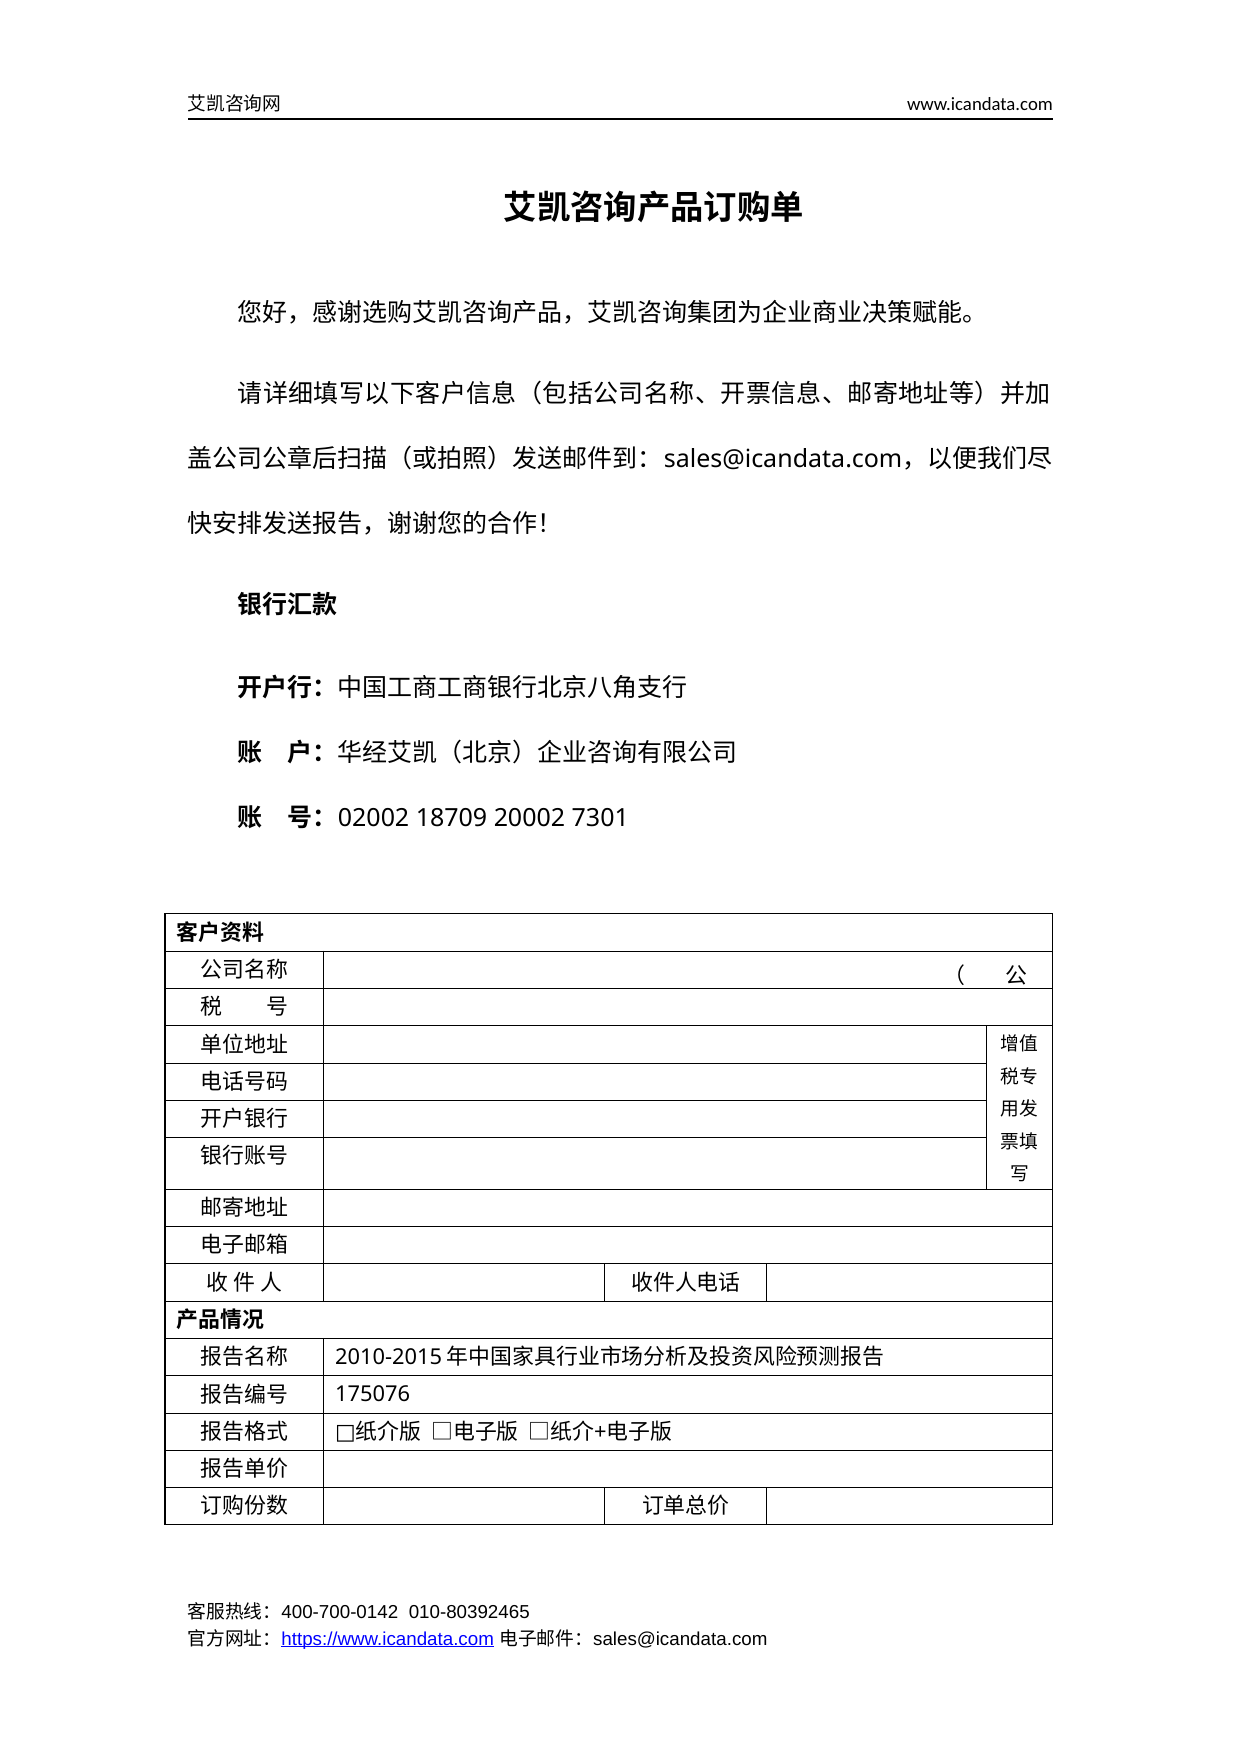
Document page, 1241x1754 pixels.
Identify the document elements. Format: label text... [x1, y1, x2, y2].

text 账 户：华经艾凯（北京）企业咨询有限公司 [187, 718, 1053, 783]
table_header 客户资料 [166, 914, 1052, 951]
table_cell 开户银行 [166, 1101, 323, 1137]
table_cell [324, 1138, 986, 1189]
text 账 号：02002 18709 20002 7301 [187, 783, 1053, 848]
table_cell 单位地址 [166, 1026, 323, 1062]
table_cell [767, 1488, 1052, 1524]
table_cell 电子邮箱 [166, 1227, 323, 1263]
table_cell 报告格式 [166, 1414, 323, 1450]
table_cell 订单总价 [605, 1488, 766, 1524]
table_cell 产品情况 [166, 1302, 1052, 1338]
table_cell 电话号码 [166, 1064, 323, 1100]
text 您好，感谢选购艾凯咨询产品，艾凯咨询集团为企业商业决策赋能。 [187, 278, 1053, 343]
table_cell 报告单价 [166, 1451, 323, 1487]
table_cell 报告编号 [166, 1376, 323, 1412]
table_cell 税 号 [166, 989, 323, 1025]
table_cell 邮寄地址 [166, 1190, 323, 1226]
table_cell 银行账号 [166, 1138, 323, 1189]
table_cell 2010-2015年中国家具行业市场分析及投资风险预测报告 [324, 1339, 1052, 1375]
table_cell □纸介版 □电子版 □纸介+电子版 [324, 1414, 1052, 1450]
table_cell 175076 [324, 1376, 1052, 1412]
table_cell [324, 1026, 986, 1062]
table_cell [324, 1488, 604, 1524]
table_cell [324, 1264, 604, 1301]
text 艾凯咨询产品订购单 [187, 172, 1053, 237]
text 请详细填写以下客户信息（包括公司名称、开票信息、邮寄地址等）并加盖公司公章后扫描（或拍照）发送邮件到：sales@icandata.com，以便我们尽快安排发送报告，谢谢您的合作！ [187, 359, 1053, 554]
table_cell 公司名称 [166, 952, 323, 988]
table_cell [324, 1064, 986, 1100]
table_cell 报告名称 [166, 1339, 323, 1375]
table_cell [324, 1101, 986, 1137]
table_cell 订购份数 [166, 1488, 323, 1524]
table_cell 收件人电话 [605, 1264, 766, 1301]
text 开户行：中国工商工商银行北京八角支行 [187, 653, 1053, 718]
table_cell 增值税专用发票填写 [987, 1026, 1052, 1189]
table_cell [324, 989, 1052, 1025]
table_cell [324, 1227, 1052, 1263]
text 银行汇款 [187, 570, 1053, 635]
table_cell [324, 1190, 1052, 1226]
table_cell 收 件 人 [166, 1264, 323, 1301]
table_cell [767, 1264, 1052, 1301]
table_cell [324, 952, 1052, 988]
table_cell [324, 1451, 1052, 1487]
